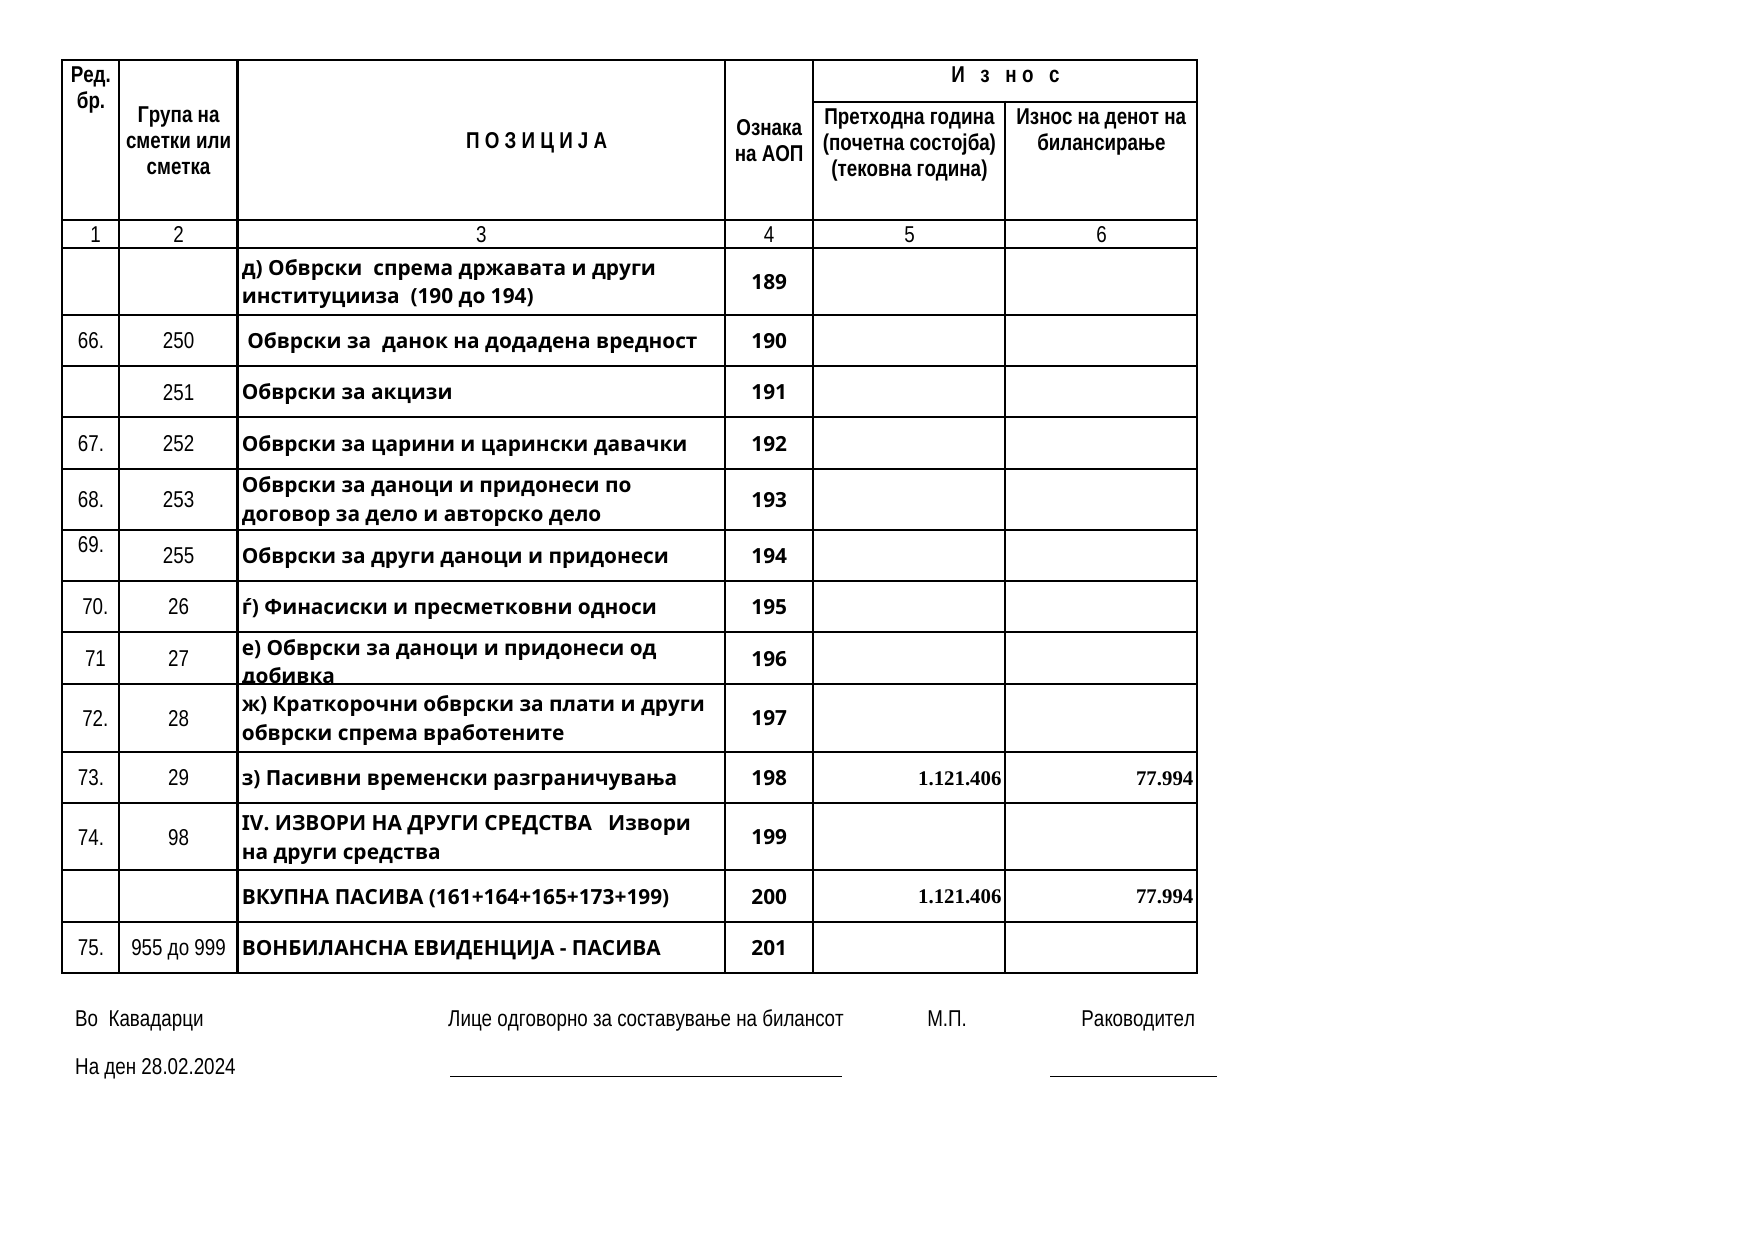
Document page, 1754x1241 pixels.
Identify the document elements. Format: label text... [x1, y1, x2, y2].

table_cell 74. [63, 804, 118, 869]
table_cell 98 [120, 804, 236, 869]
table_cell ВКУПНА ПАСИВА (161+164+165+173+199) [239, 871, 724, 921]
table_cell е) Обврски за даноци и придонеси од добивка [239, 633, 724, 682]
table_cell 70. [63, 582, 118, 631]
table_cell П О З И Ц И Ј А [239, 61, 724, 219]
text Во Кавадарци Лице одговорно за составување на билансот М.П. Раководител [75, 1004, 1604, 1031]
table_cell [814, 470, 1004, 528]
table_cell 200 [726, 871, 812, 921]
table_cell [120, 249, 236, 313]
table_cell 71 [63, 633, 118, 682]
table_cell 73. [63, 753, 118, 802]
table_cell 252 [120, 418, 236, 468]
table_cell Претходна година (почетна состојба) (тековна година) [814, 103, 1004, 219]
table_cell [1006, 470, 1196, 528]
table_cell Обврски за даноци и придонеси по договор за дело и авторско дело [239, 470, 724, 528]
table_cell ж) Краткорочни обврски за плати и други обврски спрема вработените [239, 685, 724, 751]
table_cell 69. [63, 531, 118, 580]
table_cell 192 [726, 418, 812, 468]
table_cell 190 [726, 316, 812, 365]
table_cell [1006, 582, 1196, 631]
table_cell [814, 633, 1004, 682]
table_cell з) Пасивни временски разграничувања [239, 753, 724, 802]
table_cell [814, 316, 1004, 365]
table_cell 68. [63, 470, 118, 528]
table_cell Обврски за царини и царински давачки [239, 418, 724, 468]
table_cell [120, 871, 236, 921]
table_cell 189 [726, 249, 812, 313]
table_cell 194 [726, 531, 812, 580]
table_cell [814, 923, 1004, 972]
table_cell [1006, 367, 1196, 416]
table_cell Износ на денот на билансирање [1006, 103, 1196, 219]
table_cell ѓ) Финасиски и пресметковни односи [239, 582, 724, 631]
table_cell Група на сметки или сметка [120, 61, 236, 219]
table_cell 72. [63, 685, 118, 751]
table_cell [814, 418, 1004, 468]
table_cell [1006, 685, 1196, 751]
table_cell 75. [63, 923, 118, 972]
table_cell [814, 582, 1004, 631]
table_cell 197 [726, 685, 812, 751]
table_cell IV. ИЗВОРИ НА ДРУГИ СРЕДСТВА Извори на други средства [239, 804, 724, 869]
table_cell 191 [726, 367, 812, 416]
table_cell И з н о с [814, 61, 1196, 101]
table_cell [1006, 633, 1196, 682]
text На ден 28.02.2024 [75, 1053, 1604, 1079]
table_cell 250 [120, 316, 236, 365]
table_cell д) Обврски спрема државата и други институцииза (190 до 194) [239, 249, 724, 313]
table_cell 193 [726, 470, 812, 528]
table_cell [63, 871, 118, 921]
table_cell Обврски за други даноци и придонеси [239, 531, 724, 580]
table_cell [63, 249, 118, 313]
table_cell 198 [726, 753, 812, 802]
table_cell [1006, 316, 1196, 365]
table_cell [1006, 531, 1196, 580]
table_cell [814, 531, 1004, 580]
table_cell Обврски за акцизи [239, 367, 724, 416]
table_cell 66. [63, 316, 118, 365]
table_cell 199 [726, 804, 812, 869]
table_cell 1.121.406 [814, 871, 1004, 921]
table_cell 77.994 [1006, 871, 1196, 921]
table_cell 255 [120, 531, 236, 580]
table_cell 201 [726, 923, 812, 972]
table_cell ВОНБИЛАНСНА ЕВИДЕНЦИЈА - ПАСИВА [239, 923, 724, 972]
table_cell 251 [120, 367, 236, 416]
table_cell [1006, 418, 1196, 468]
table_cell 77.994 [1006, 753, 1196, 802]
table_cell 29 [120, 753, 236, 802]
table_cell [814, 804, 1004, 869]
table_cell [1006, 804, 1196, 869]
table_cell [814, 367, 1004, 416]
table_cell 26 [120, 582, 236, 631]
table_cell 67. [63, 418, 118, 468]
table_cell 27 [120, 633, 236, 682]
table_cell [1006, 923, 1196, 972]
table_cell [814, 685, 1004, 751]
table_cell 955 до 999 [120, 923, 236, 972]
table_cell 1 [63, 221, 76, 247]
table_cell [1006, 249, 1196, 313]
table_cell 253 [120, 470, 236, 528]
table_cell Обврски за данок на додадена вредност [239, 316, 724, 365]
table_cell [814, 249, 1004, 313]
table_cell 28 [120, 685, 236, 751]
table_cell [63, 367, 118, 416]
table_cell 1.121.406 [814, 753, 1004, 802]
table_cell 195 [726, 582, 812, 631]
table_cell Ознака на АОП [726, 61, 812, 219]
table_cell 196 [726, 633, 812, 682]
